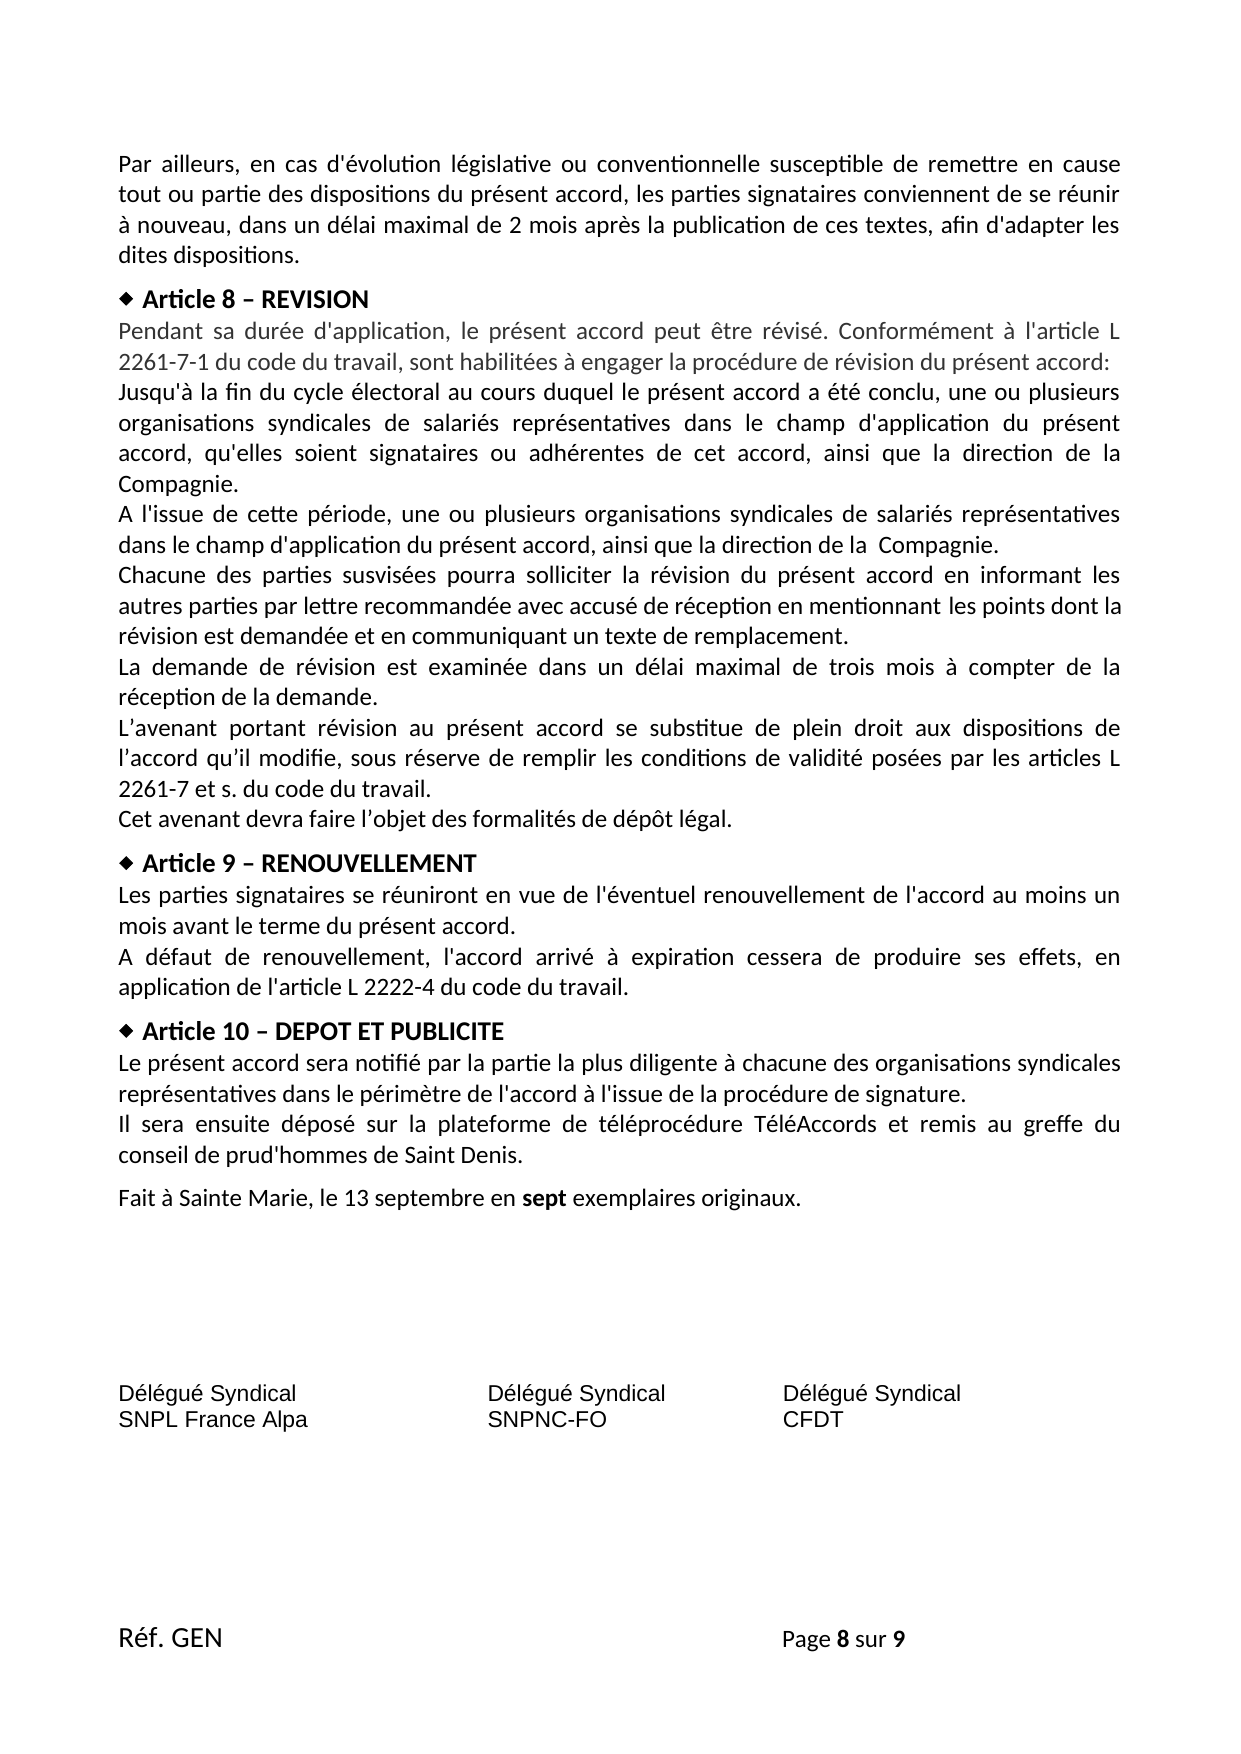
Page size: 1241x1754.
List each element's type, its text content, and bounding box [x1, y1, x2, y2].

text Par ailleurs, en cas d'évolution législative ou conventionnelle susceptible de remettre en cause tout ou partie des dispositions du présent accord, les parties signataires conviennent de se réunir à nouveau, dans un délai maximal de 2 mois après la publication de ces textes, afin d'adapter les dites dispositions. [118, 148, 1122, 270]
text SNPL France Alpa SNPNC-FO CFDT [118, 1406, 1122, 1432]
text A l'issue de cette période, une ou plusieurs organisations syndicales de salariés représentatives dans le champ d'application du présent accord, ainsi que la direction de la Compagnie. [118, 498, 1122, 559]
text Chacune des parties susvisées pourra solliciter la révision du présent accord en informant les autres parties par lettre recommandée avec accusé de réception en mentionnant les points dont la révision est demandée et en communiquant un texte de remplacement. [118, 559, 1122, 651]
text Pendant sa durée d'application, le présent accord peut être révisé. Conformément à l'article L 2261-7-1 du code du travail, sont habilitées à engager la procédure de révision du présent accord: [118, 315, 1122, 376]
text Article 9 – RENOUVELLEMENT [118, 847, 1122, 880]
text La demande de révision est examinée dans un délai maximal de trois mois à compter de la réception de la demande. [118, 651, 1122, 712]
text Le présent accord sera notifié par la partie la plus diligente à chacune des organisations syndicales représentatives dans le périmètre de l'accord à l'issue de la procédure de signature. [118, 1047, 1122, 1108]
text Article 10 – DEPOT ET PUBLICITE [118, 1014, 1122, 1047]
text Il sera ensuite déposé sur la plateforme de téléprocédure TéléAccords et remis au greffe du conseil de prud'hommes de Saint Denis. [118, 1108, 1122, 1169]
text L’avenant portant révision au présent accord se substitue de plein droit aux dispositions de l’accord qu’il modifie, sous réserve de remplir les conditions de validité posées par les articles L 2261-7 et s. du code du travail. [118, 712, 1122, 804]
text Délégué Syndical Délégué Syndical Délégué Syndical [118, 1379, 1122, 1406]
text Les parties signataires se réuniront en vue de l'éventuel renouvellement de l'accord au moins un mois avant le terme du présent accord. [118, 880, 1122, 941]
text Cet avenant devra faire l’objet des formalités de dépôt légal. [118, 804, 1122, 834]
text Fait à Sainte Marie, le 13 septembre en sept exemplaires originaux. [118, 1182, 1122, 1212]
text Article 8 – REVISION [118, 282, 1122, 315]
text A défaut de renouvellement, l'accord arrivé à expiration cessera de produire ses effets, en application de l'article L 2222-4 du code du travail. [118, 941, 1122, 1002]
text Jusqu'à la fin du cycle électoral au cours duquel le présent accord a été conclu, une ou plusieurs organisations syndicales de salariés représentatives dans le champ d'application du présent accord, qu'elles soient signataires ou adhérentes de cet accord, ainsi que la direction de la Compagnie. [118, 376, 1122, 498]
